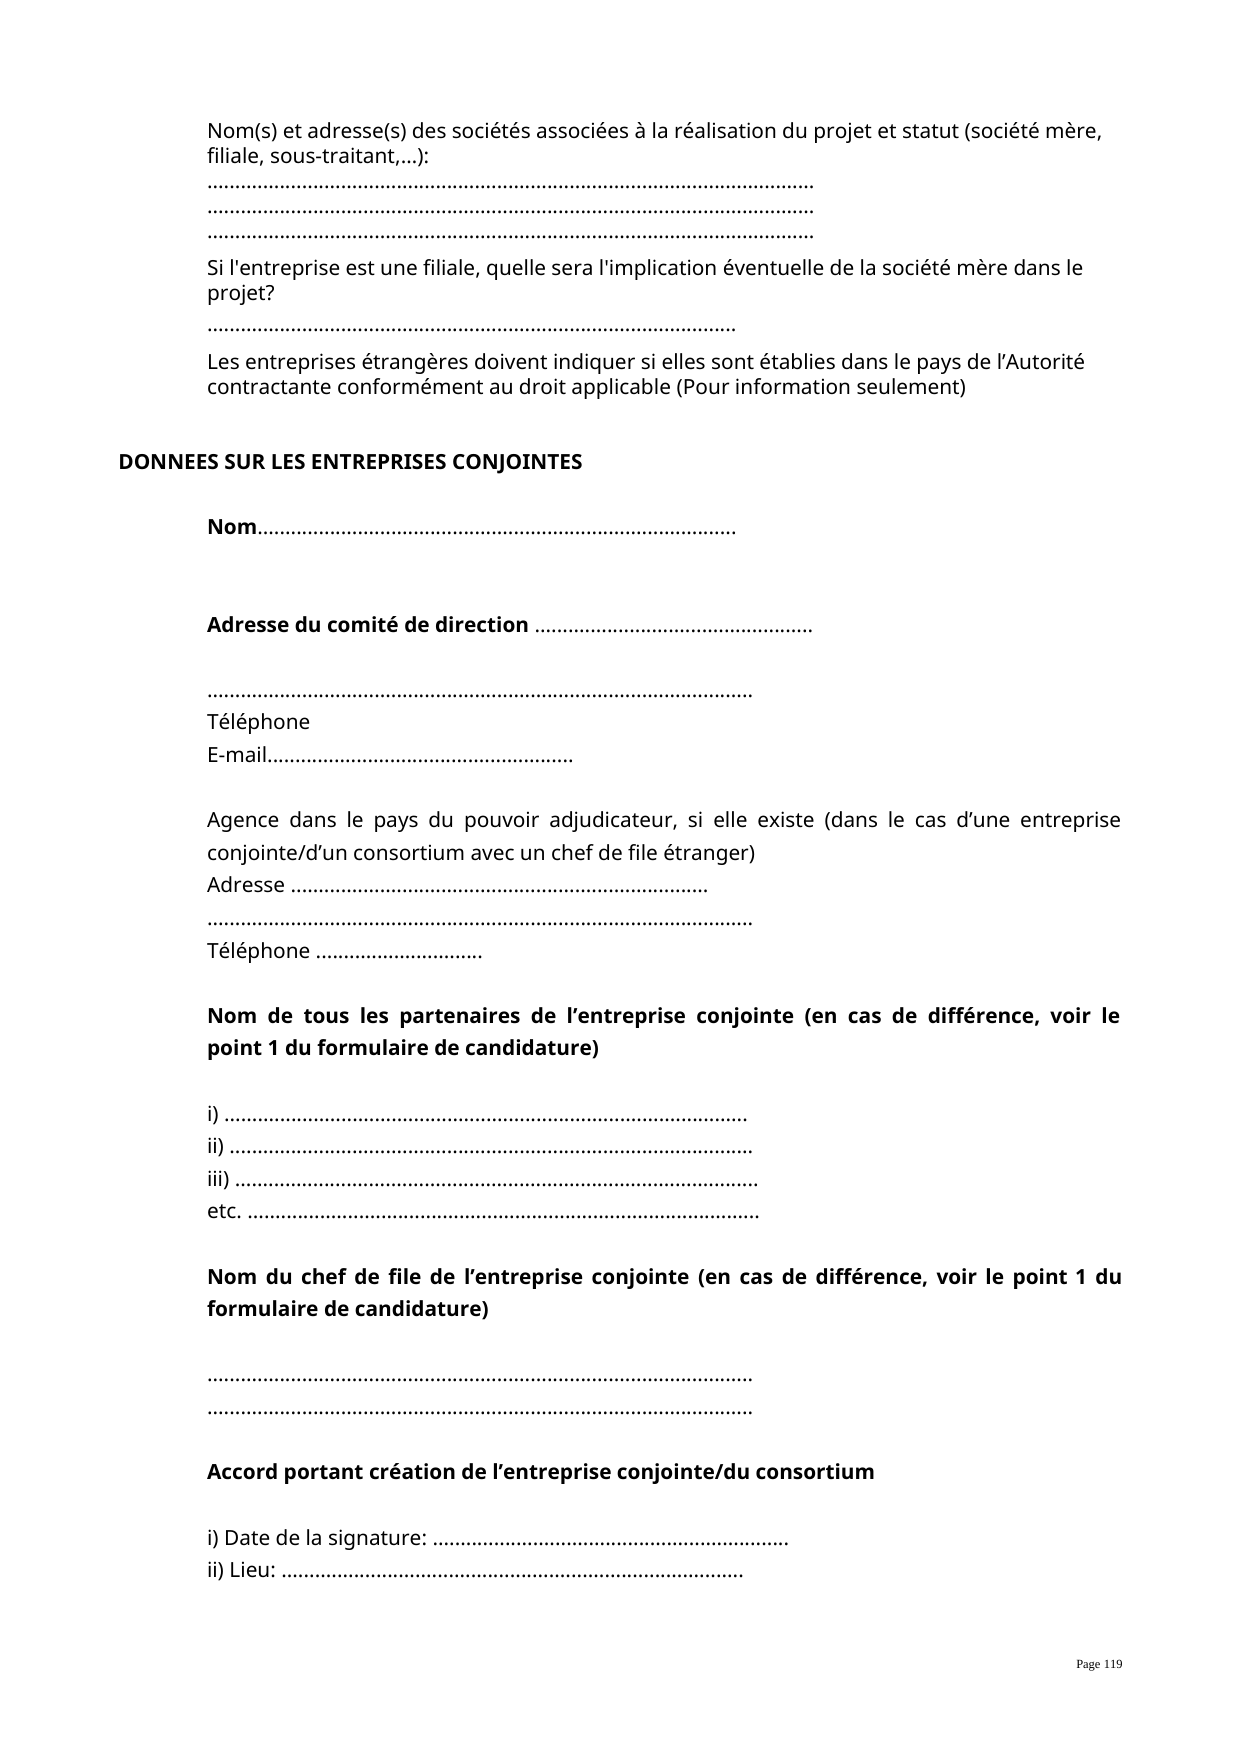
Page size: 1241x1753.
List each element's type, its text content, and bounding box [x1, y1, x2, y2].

text ii) Lieu: ................................................................................... [207, 1555, 1122, 1584]
text ii) .............................................................................................. [207, 1131, 1122, 1160]
text Accord portant création de l’entreprise conjointe/du consortium [207, 1457, 1122, 1486]
text i) Date de la signature: ................................................................ [207, 1523, 1122, 1551]
text Téléphone .............................. [207, 936, 1122, 964]
text Agence dans le pays du pouvoir adjudicateur, si elle existe (dans le cas d’une entreprise conjointe/d’un consortium avec un chef de file étranger) [207, 805, 1122, 866]
text Adresse ........................................................................... [207, 871, 1122, 899]
text etc. ............................................................................................ [207, 1197, 1122, 1225]
text i) .............................................................................................. [207, 1099, 1122, 1127]
text .................................................................................................. [207, 903, 1122, 932]
text ............................................................................................... [207, 312, 1122, 337]
text Nom...................................................................................... [207, 512, 1122, 540]
text Nom du chef de file de l’entreprise conjointe (en cas de différence, voir le point 1 du formulaire de candidature) [207, 1262, 1122, 1323]
text Téléphone [207, 707, 1122, 736]
text iii) .............................................................................................. [207, 1164, 1122, 1192]
text Adresse du comité de direction .................................................. [207, 610, 1122, 638]
text DONNEES SUR LES ENTREPRISES CONJOINTES [118, 449, 1122, 474]
text Nom de tous les partenaires de l’entreprise conjointe (en cas de différence, voir le point 1 du formulaire de candidature) [207, 1001, 1122, 1062]
text Nom(s) et adresse(s) des sociétés associées à la réalisation du projet et statut (société mère, filiale, sous-traitant,…): ............................................................................................................. ............................................................................................................. ............................................................................................................. [207, 118, 1122, 243]
text .................................................................................................. [207, 1392, 1122, 1421]
text .................................................................................................. [207, 675, 1122, 703]
text Les entreprises étrangères doivent indiquer si elles sont établies dans le pays de l’Autorité contractante conformément au droit applicable (Pour information seulement) [207, 349, 1122, 399]
text E-mail....................................................... [207, 740, 1122, 768]
text .................................................................................................. [207, 1359, 1122, 1388]
text Si l'entreprise est une filiale, quelle sera l'implication éventuelle de la société mère dans le projet? [207, 256, 1122, 306]
